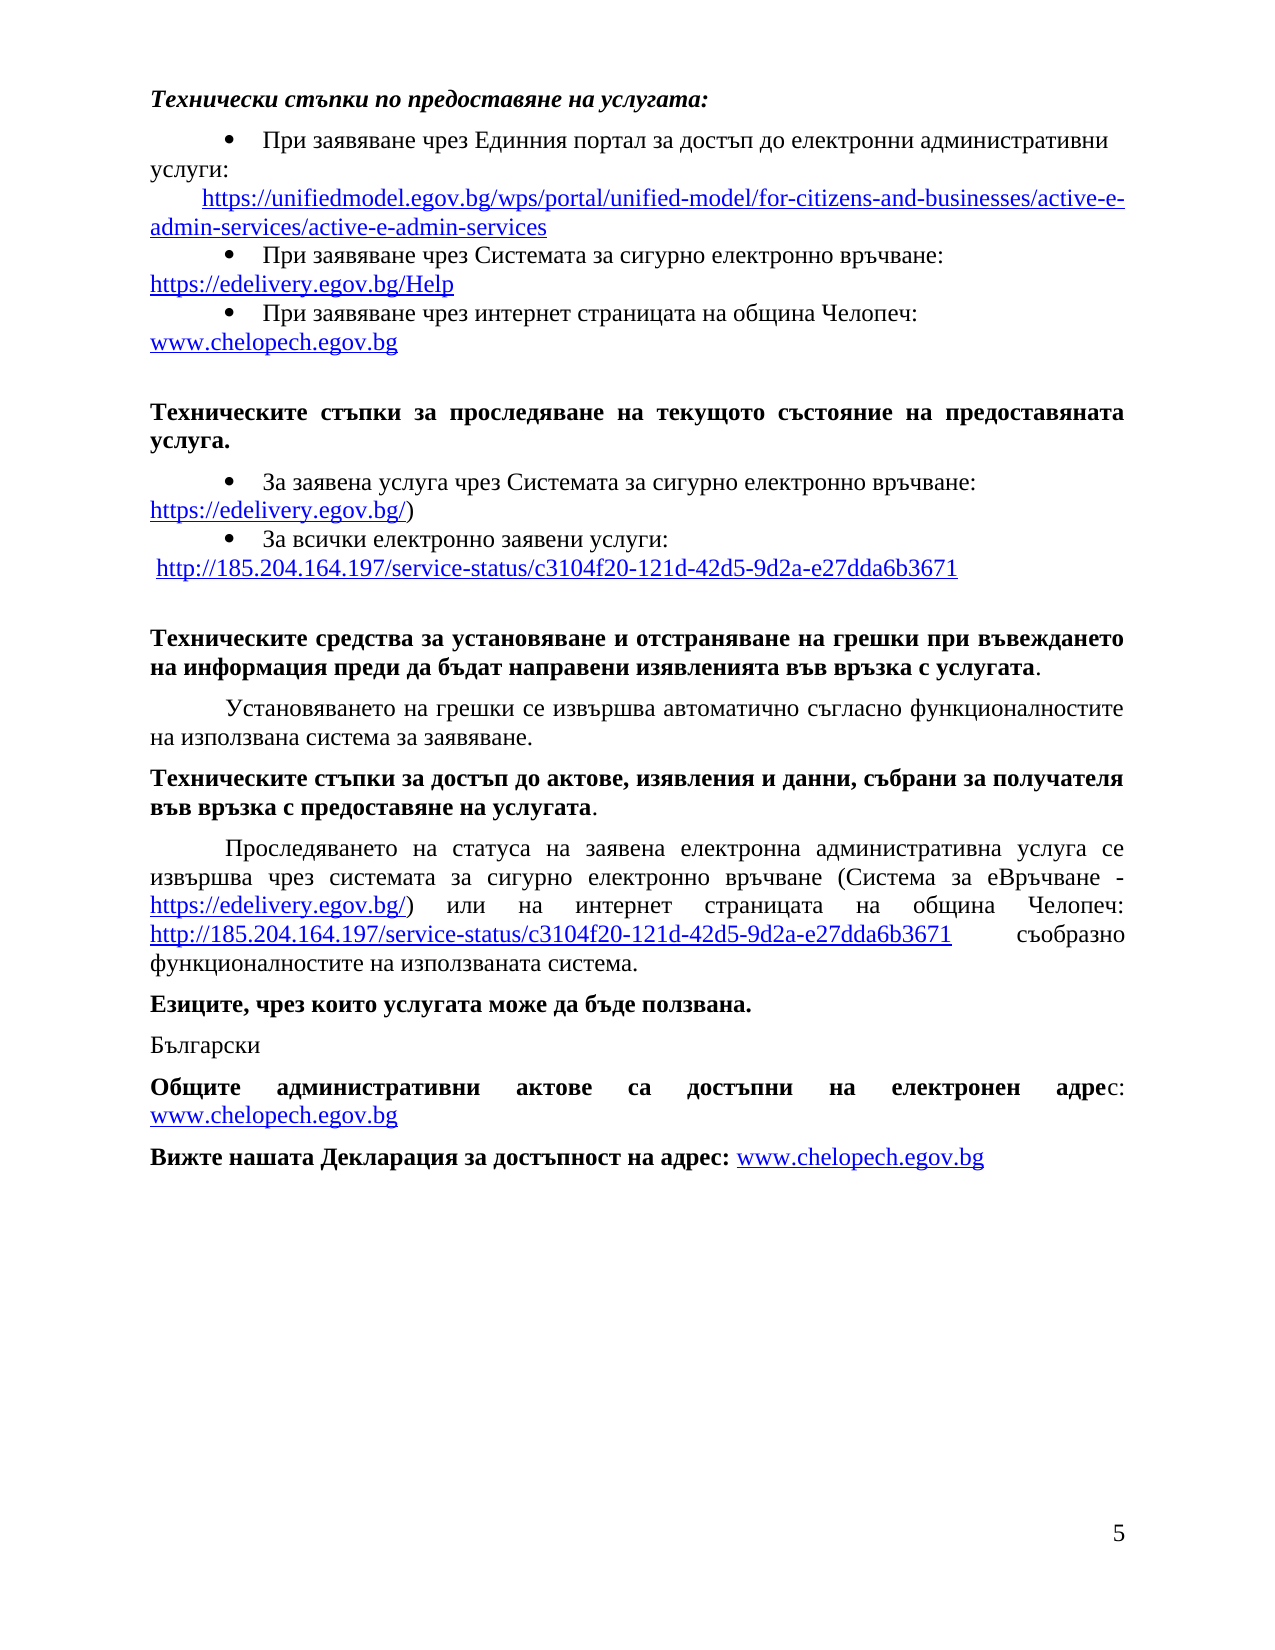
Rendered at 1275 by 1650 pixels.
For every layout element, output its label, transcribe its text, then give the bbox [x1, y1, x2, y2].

text www.chelopech.egov.bg [150, 327, 1125, 356]
text Български [150, 1031, 1125, 1059]
text Установяването на грешки се извършва автоматично съгласно функционалностите на използвана система за заявяване. [150, 693, 1125, 751]
text http://185.204.164.197/service-status/c3104f20-121d-42d5-9d2a-e27dda6b3671 [150, 553, 1125, 582]
list За всички електронно заявени услуги: [225, 524, 1125, 553]
text https://edelivery.egov.bg/) [150, 496, 1125, 524]
text услуги: [150, 154, 1125, 183]
text Техническите стъпки за достъп до актове, изявления и данни, събрани за получателя във връзка с предоставяне на услугата. [150, 763, 1125, 821]
list За заявена услуга чрез Системата за сигурно електронно връчване: [225, 467, 1125, 496]
text https://edelivery.egov.bg/Help [150, 269, 1125, 298]
text Общите административни актове са достъпни на електронен адрес: www.chelopech.egov.bg [150, 1072, 1125, 1129]
text https://unifiedmodel.egov.bg/wps/portal/unified-model/for-citizens-and-businesses/active-e-admin-services/active-e-admin-services [150, 183, 1125, 241]
text Технически стъпки по предоставяне на услугата: [150, 84, 1125, 113]
text Вижте нашата Декларация за достъпност на адрес: www.chelopech.egov.bg [150, 1142, 1125, 1171]
list При заявяване чрез интернет страницата на община Челопеч: [225, 298, 1125, 327]
text Проследяването на статуса на заявена електронна административна услуга се извършва чрез системата за сигурно електронно връчване (Система за еВръчване - https://edelivery.egov.bg/) или на интернет страницата на община Челопеч: http://185.204.164.197/service-status/c3104f20-121d-42d5-9d2a-e27dda6b3671 съобразно функционалностите на използваната система. [150, 833, 1125, 977]
text Езиците, чрез които услугата може да бъде ползвана. [150, 989, 1125, 1018]
list При заявяване чрез Системата за сигурно електронно връчване: [225, 241, 1125, 269]
text Техническите стъпки за проследяване на текущото състояние на предоставяната услуга. [150, 397, 1125, 454]
list При заявяване чрез Единния портал за достъп до електронни административни [225, 126, 1125, 154]
text Техническите средства за установяване и отстраняване на грешки при въвеждането на информация преди да бъдат направени изявленията във връзка с услугата. [150, 623, 1125, 681]
